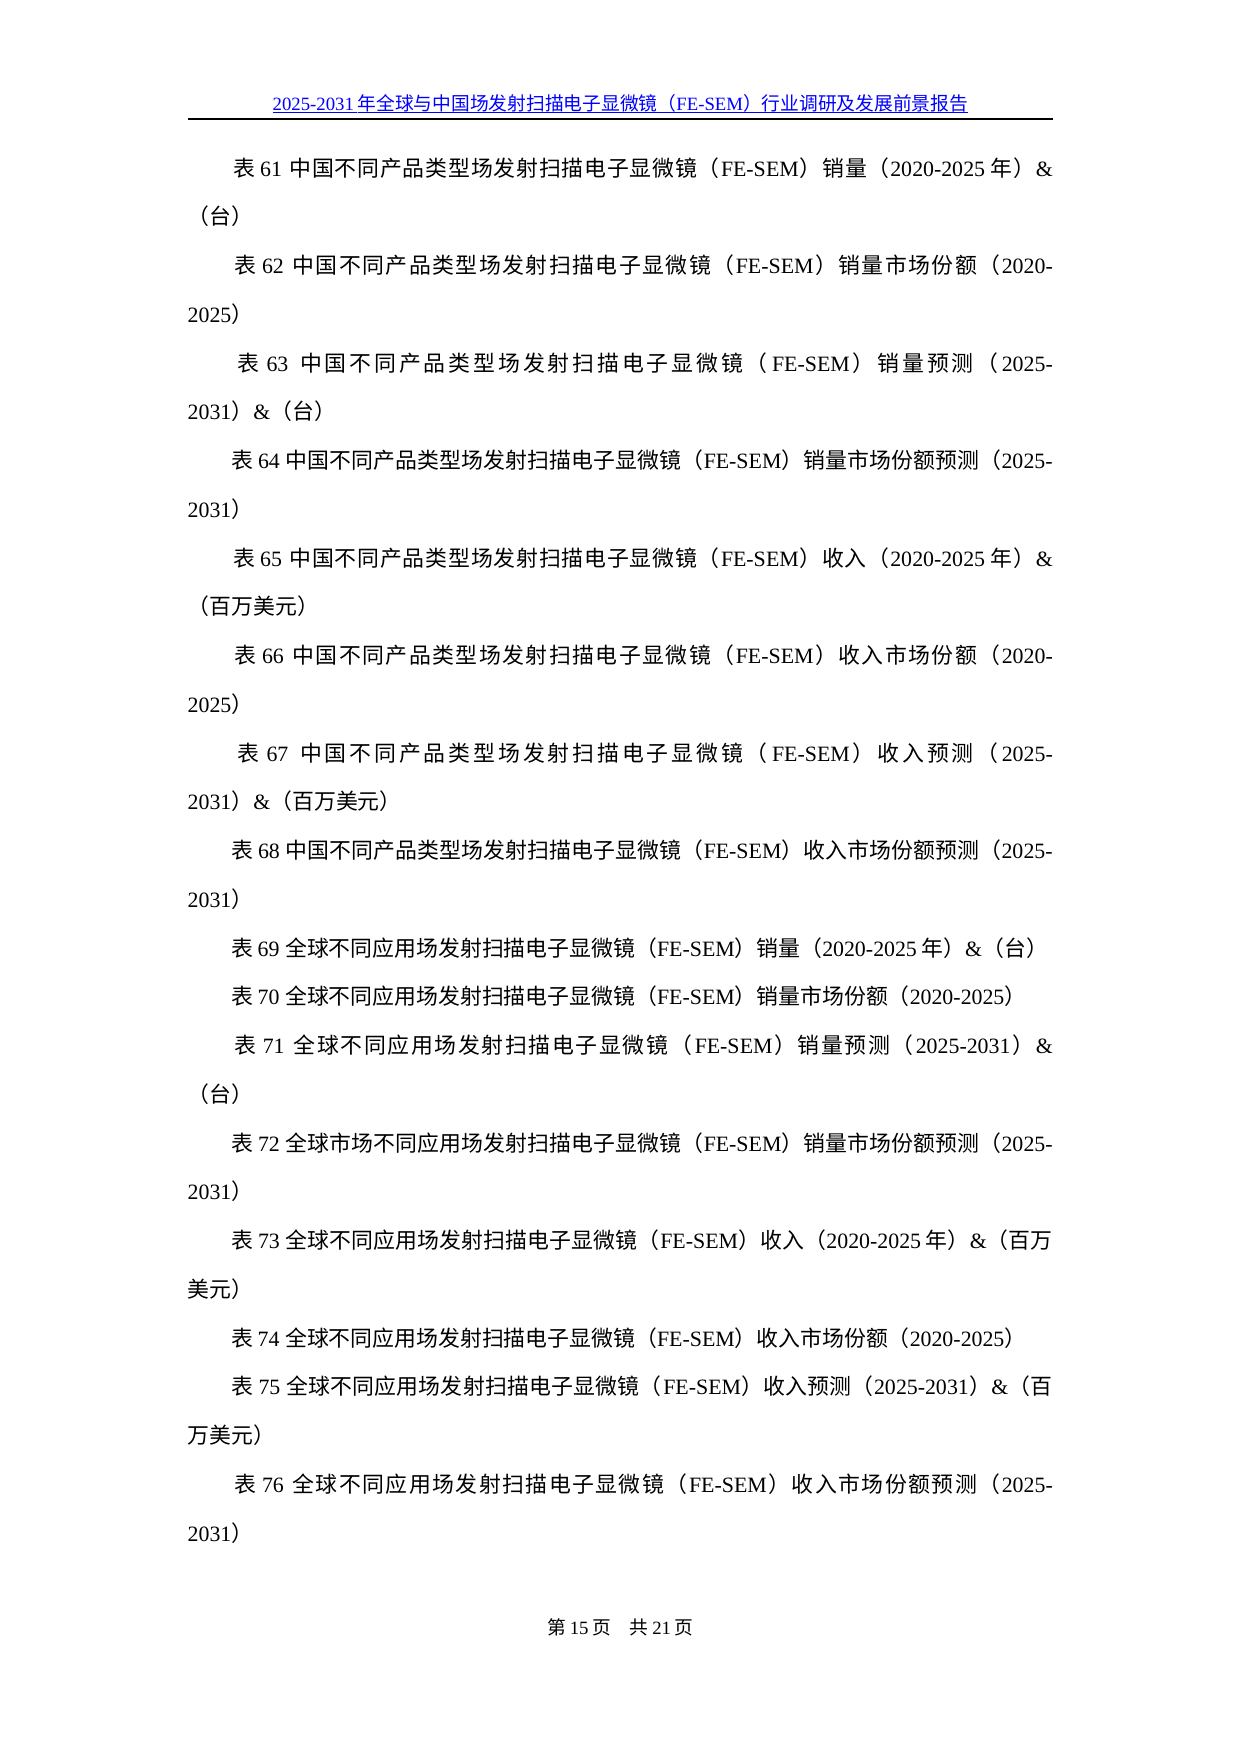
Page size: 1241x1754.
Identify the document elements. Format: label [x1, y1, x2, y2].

text [187, 150, 1053, 1548]
